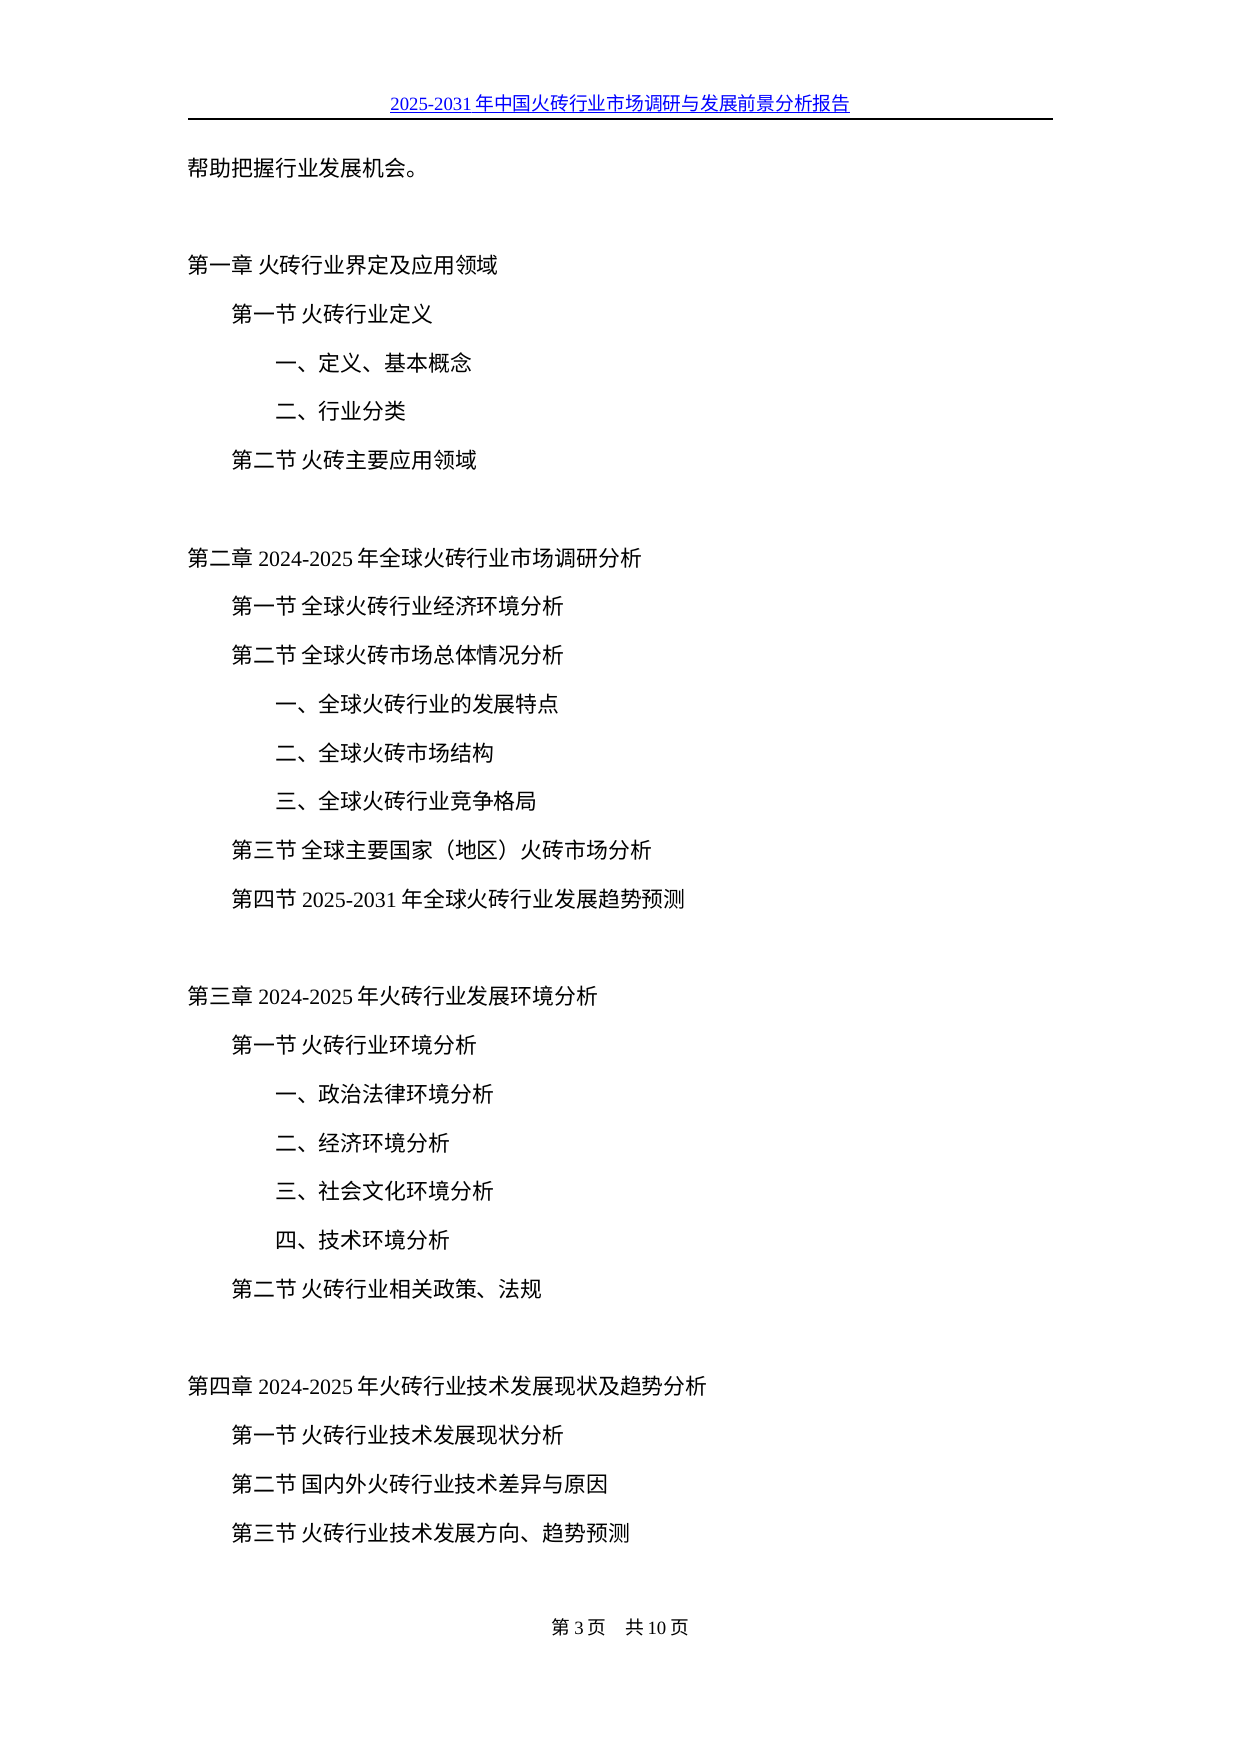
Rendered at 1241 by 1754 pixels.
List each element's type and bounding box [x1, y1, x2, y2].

text [187, 150, 1053, 1548]
